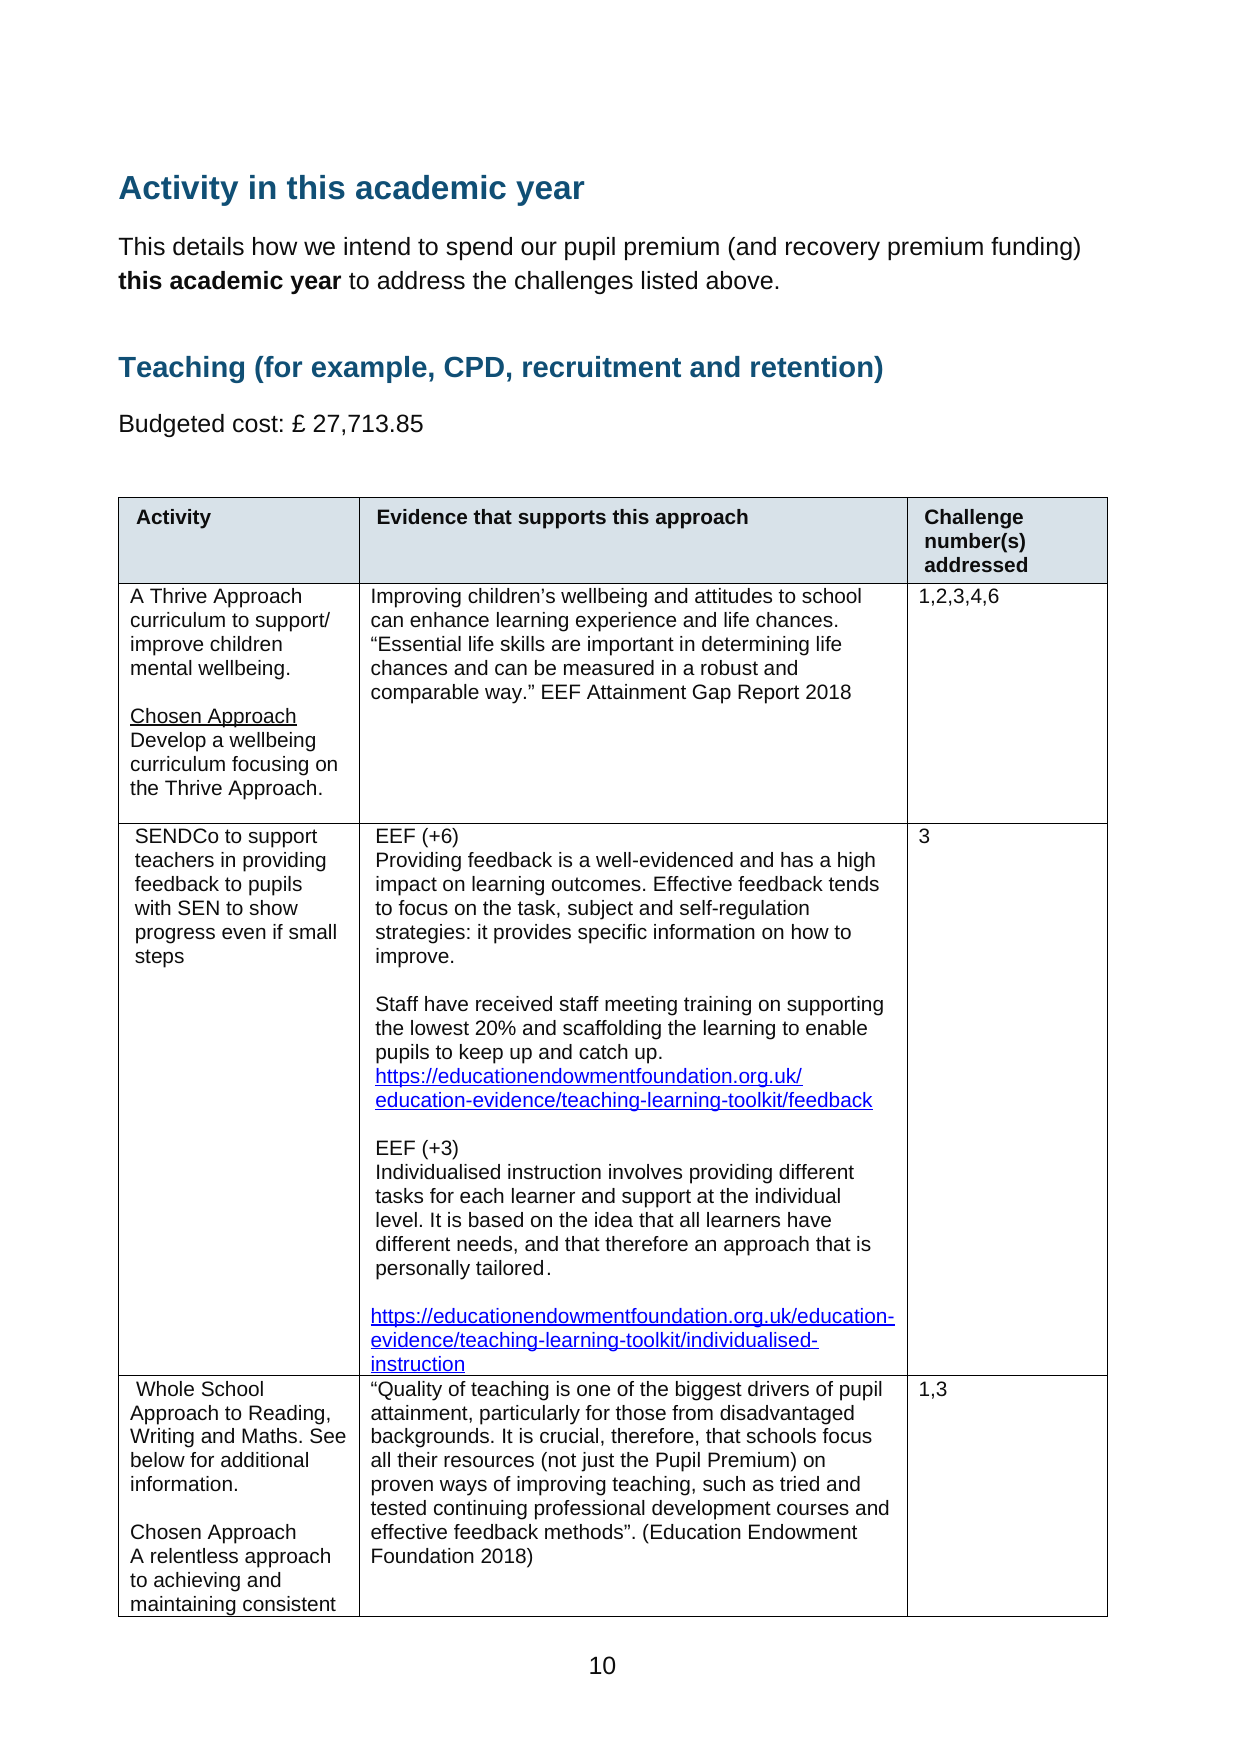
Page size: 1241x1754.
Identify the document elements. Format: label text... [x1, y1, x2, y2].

table_header Evidence that supports this approach [360, 498, 907, 583]
table_cell 1,3 [908, 1376, 1107, 1616]
table_header Activity [119, 498, 359, 583]
subtitle Activity in this academic year [118, 168, 1107, 207]
table_cell 1,2,3,4,6 [908, 584, 1107, 823]
table_cell 3 [908, 824, 1107, 1375]
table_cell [119, 1376, 359, 1616]
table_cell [360, 1376, 907, 1616]
table_cell Improving children’s wellbeing and attitudes to school can enhance learning experience and life chances. “Essential life skills are important in determining life chances and can be measured in a robust and comparable way.” EEF Attainment Gap Report 2018 [360, 584, 907, 823]
table_header Challenge number(s) addressed [908, 498, 1107, 583]
subtitle Teaching (for example, CPD, recruitment and retention) [118, 351, 1107, 384]
table_cell A Thrive Approach curriculum to support/ improve children mental wellbeing. Chosen Approach Develop a wellbeing curriculum focusing on the Thrive Approach. [119, 584, 359, 823]
table_cell SENDCo to support teachers in providing feedback to pupils with SEN to show progress even if small steps [119, 824, 359, 1375]
text Budgeted cost: £ 27,713.85 [118, 409, 1107, 438]
text This details how we intend to spend our pupil premium (and recovery premium funding) this academic year to address the challenges listed above. [118, 232, 1107, 295]
table_cell EEF (+6) Providing feedback is a well-evidenced and has a high impact on learning outcomes. Effective feedback tends to focus on the task, subject and self-regulation strategies: it provides specific information on how to improve. Staff have received staff meeting training on supporting the lowest 20% and scaffolding the learning to enable pupils to keep up and catch up. https://educationendowmentfoundation.org.uk/education-evidence/teaching-learning-toolkit/feedback EEF (+3) Individualised instruction involves providing different tasks for each learner and support at the individual level. It is based on the idea that all learners have different needs, and that therefore an approach that is personally tailored . https://educationendowmentfoundation.org.uk/education-evidence/teaching-learning-toolkit/individualised-instruction [360, 824, 907, 1375]
